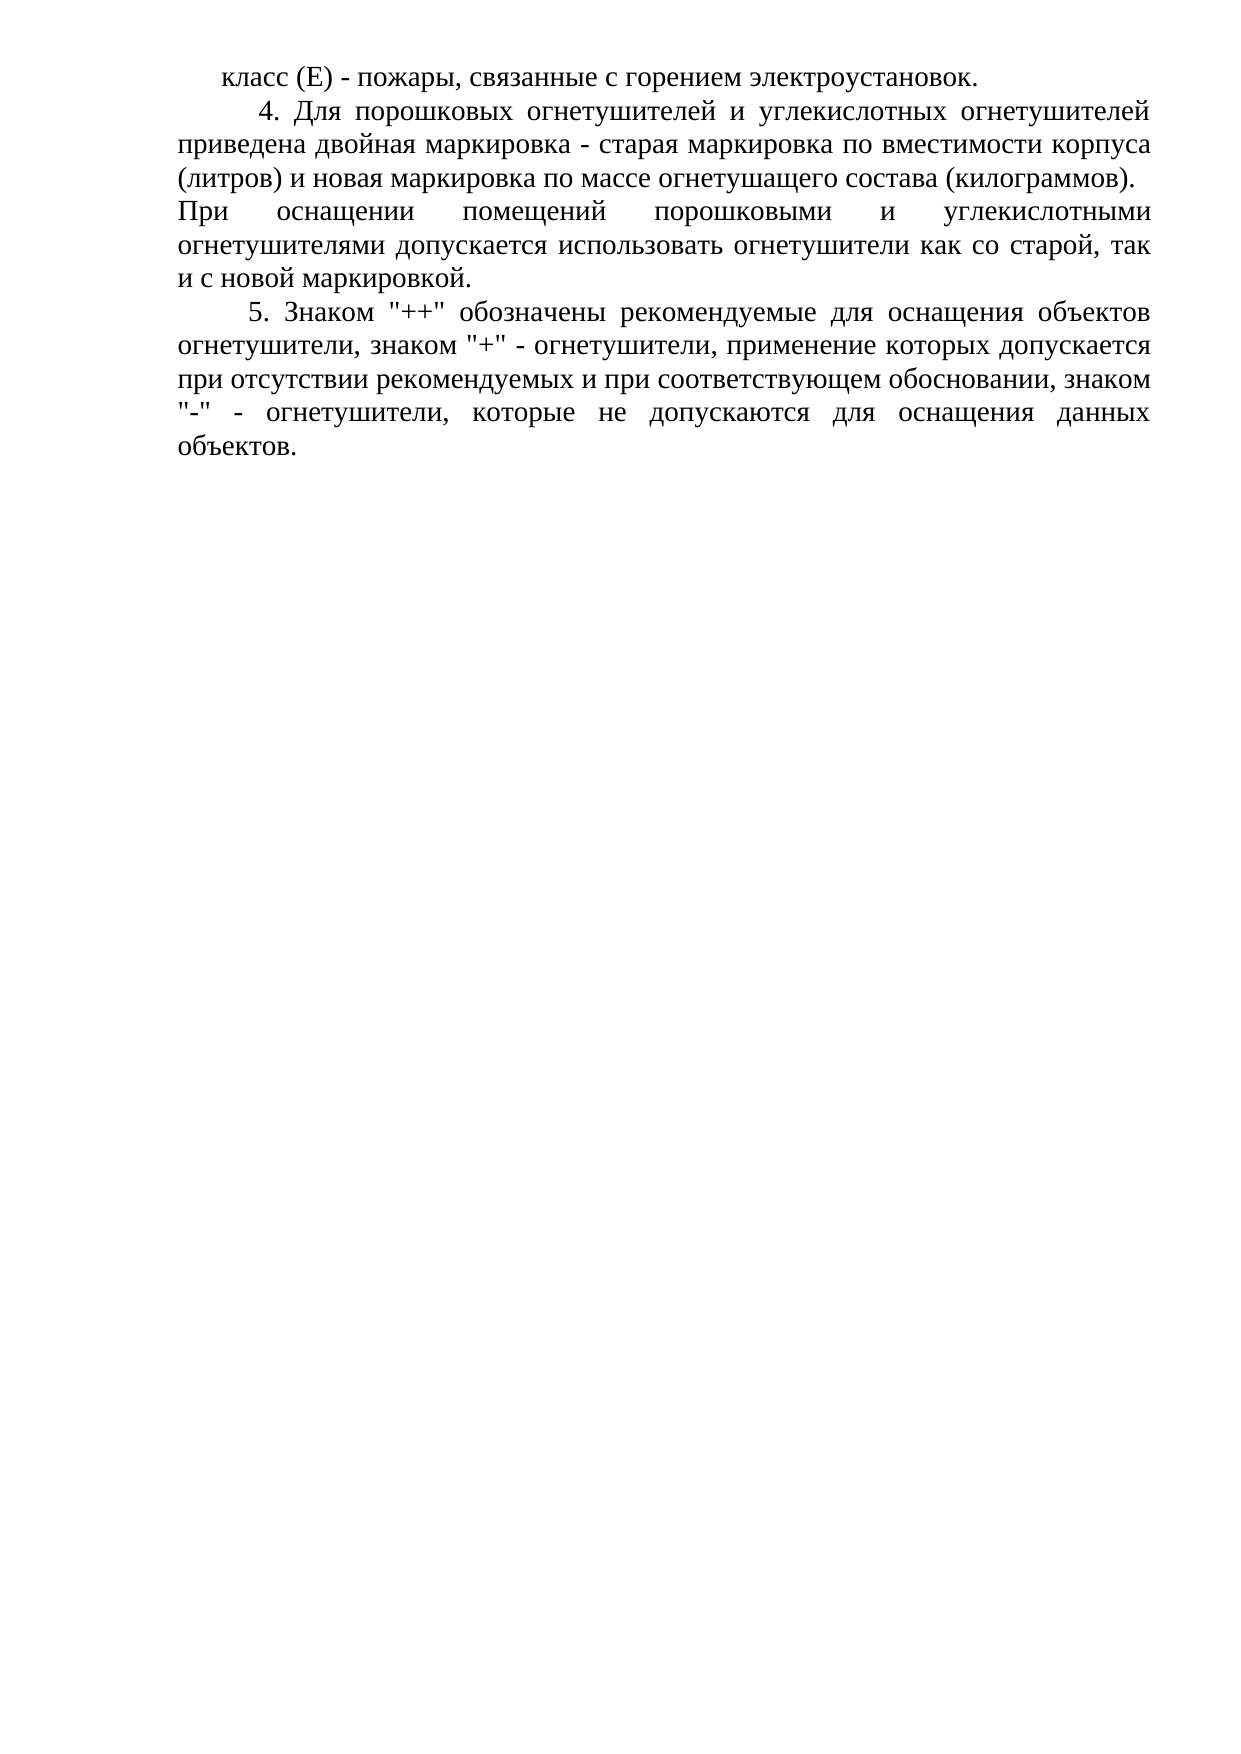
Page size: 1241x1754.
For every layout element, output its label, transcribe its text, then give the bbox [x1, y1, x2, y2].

text При оснащении помещений порошковыми и углекислотными огнетушителями допускается использовать огнетушители как со старой, так и с новой маркировкой. [177, 193, 1152, 294]
text класс (E) - пожары, связанные с горением электроустановок. [177, 59, 1152, 93]
text 5. Знаком "++" обозначены рекомендуемые для оснащения объектов огнетушители, знаком "+" - огнетушители, применение которых допускается при отсутствии рекомендуемых и при соответствующем обосновании, знаком "-" - огнетушители, которые не допускаются для оснащения данных объектов. [177, 294, 1152, 462]
text 4. Для порошковых огнетушителей и углекислотных огнетушителей приведена двойная маркировка - старая маркировка по вместимости корпуса (литров) и новая маркировка по массе огнетушащего состава (килограммов). [177, 93, 1152, 193]
